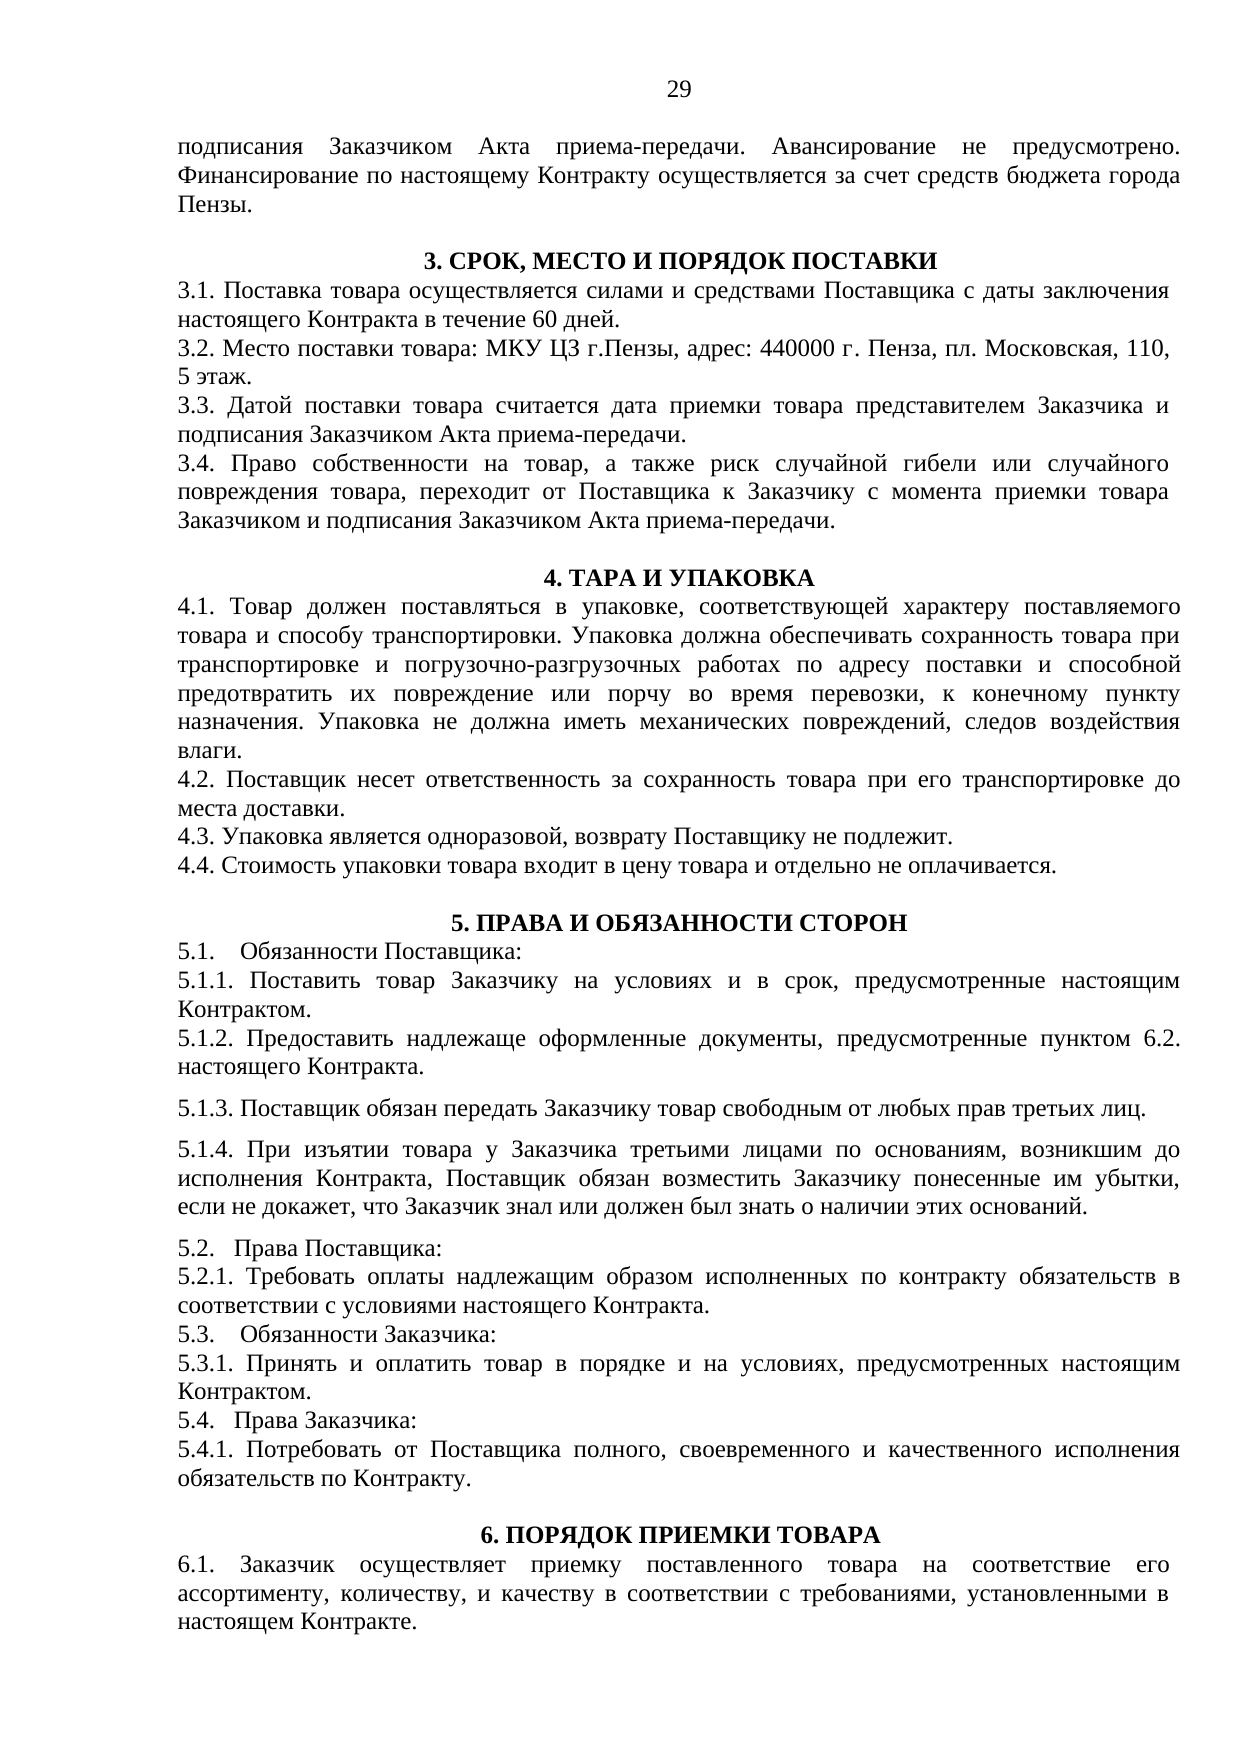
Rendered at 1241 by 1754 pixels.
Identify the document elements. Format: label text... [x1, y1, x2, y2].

text 6.1. Заказчик осуществляет приемку поставленного товара на соответствие его ассортименту, количеству, и качеству в соответствии с требованиями, установленными в настоящем Контракте. [177, 1549, 1171, 1635]
text 3. СРОК, МЕСТО И ПОРЯДОК ПОСТАВКИ [191, 246, 1171, 275]
text 5.1.1. Поставить товар Заказчику на условиях и в срок, предусмотренные настоящим Контрактом. [177, 965, 1181, 1023]
text 5. Права и обязанности сторон [177, 908, 1181, 936]
text 5.4. Права Заказчика: [177, 1405, 1181, 1434]
text 4.3. Упаковка является одноразовой, возврату Поставщику не подлежит. [177, 821, 1181, 850]
text 4. ТАРА И УПАКОВКА [177, 563, 1181, 591]
text 5.2. Права Поставщика: [177, 1233, 1181, 1261]
text 3.1. Поставка товара осуществляется силами и средствами Поставщика с даты заключения настоящего Контракта в течение 60 дней. [177, 275, 1171, 333]
text 5.3. Обязанности Заказчика: [177, 1319, 1181, 1348]
text 5.1.4. При изъятии товара у Заказчика третьими лицами по основаниям, возникшим до исполнения Контракта, Поставщик обязан возместить Заказчику понесенные им убытки, если не докажет, что Заказчик знал или должен был знать о наличии этих оснований. [177, 1134, 1181, 1220]
text 5.2.1. Требовать оплаты надлежащим образом исполненных по контракту обязательств в соответствии с условиями настоящего Контракта. [177, 1261, 1181, 1319]
text 5.4.1. Потребовать от Поставщика полного, своевременного и качественного исполнения обязательств по Контракту. [177, 1434, 1181, 1491]
text 5.3.1. Принять и оплатить товар в порядке и на условиях, предусмотренных настоящим Контрактом. [177, 1348, 1181, 1405]
text 3.4. Право собственности на товар, а также риск случайной гибели или случайного повреждения товара, переходит от Поставщика к Заказчику с момента приемки товара Заказчиком и подписания Заказчиком Акта приема-передачи. [177, 448, 1171, 534]
text 6. ПОРЯДОК ПРИЕМКИ ТОВАРА [191, 1520, 1171, 1549]
text 3.3. Датой поставки товара считается дата приемки товара представителем Заказчика и подписания Заказчиком Акта приема-передачи. [177, 390, 1171, 448]
text 3.2. Место поставки товара: МКУ ЦЗ г.Пензы, адрес: 440000 г. Пенза, пл. Московская, 110, 5 этаж. [177, 333, 1171, 390]
text 5.1.2. Предоставить надлежаще оформленные документы, предусмотренные пунктом 6.2. настоящего Контракта. [177, 1023, 1181, 1080]
text 4.1. Товар должен поставляться в упаковке, соответствующей характеру поставляемого товара и способу транспортировки. Упаковка должна обеспечивать сохранность товара при транспортировке и погрузочно-разгрузочных работах по адресу поставки и способной предотвратить их повреждение или порчу во время перевозки, к конечному пункту назначения. Упаковка не должна иметь механических повреждений, следов воздействия влаги. [177, 591, 1181, 764]
text 5.1. Обязанности Поставщика: [177, 936, 1181, 965]
text 4.2. Поставщик несет ответственность за сохранность товара при его транспортировке до места доставки. [177, 764, 1181, 821]
text 4.4. Стоимость упаковки товара входит в цену товара и отдельно не оплачивается. [177, 850, 1181, 879]
text 5.1.3. Поставщик обязан передать Заказчику товар свободным от любых прав третьих лиц. [177, 1093, 1181, 1121]
